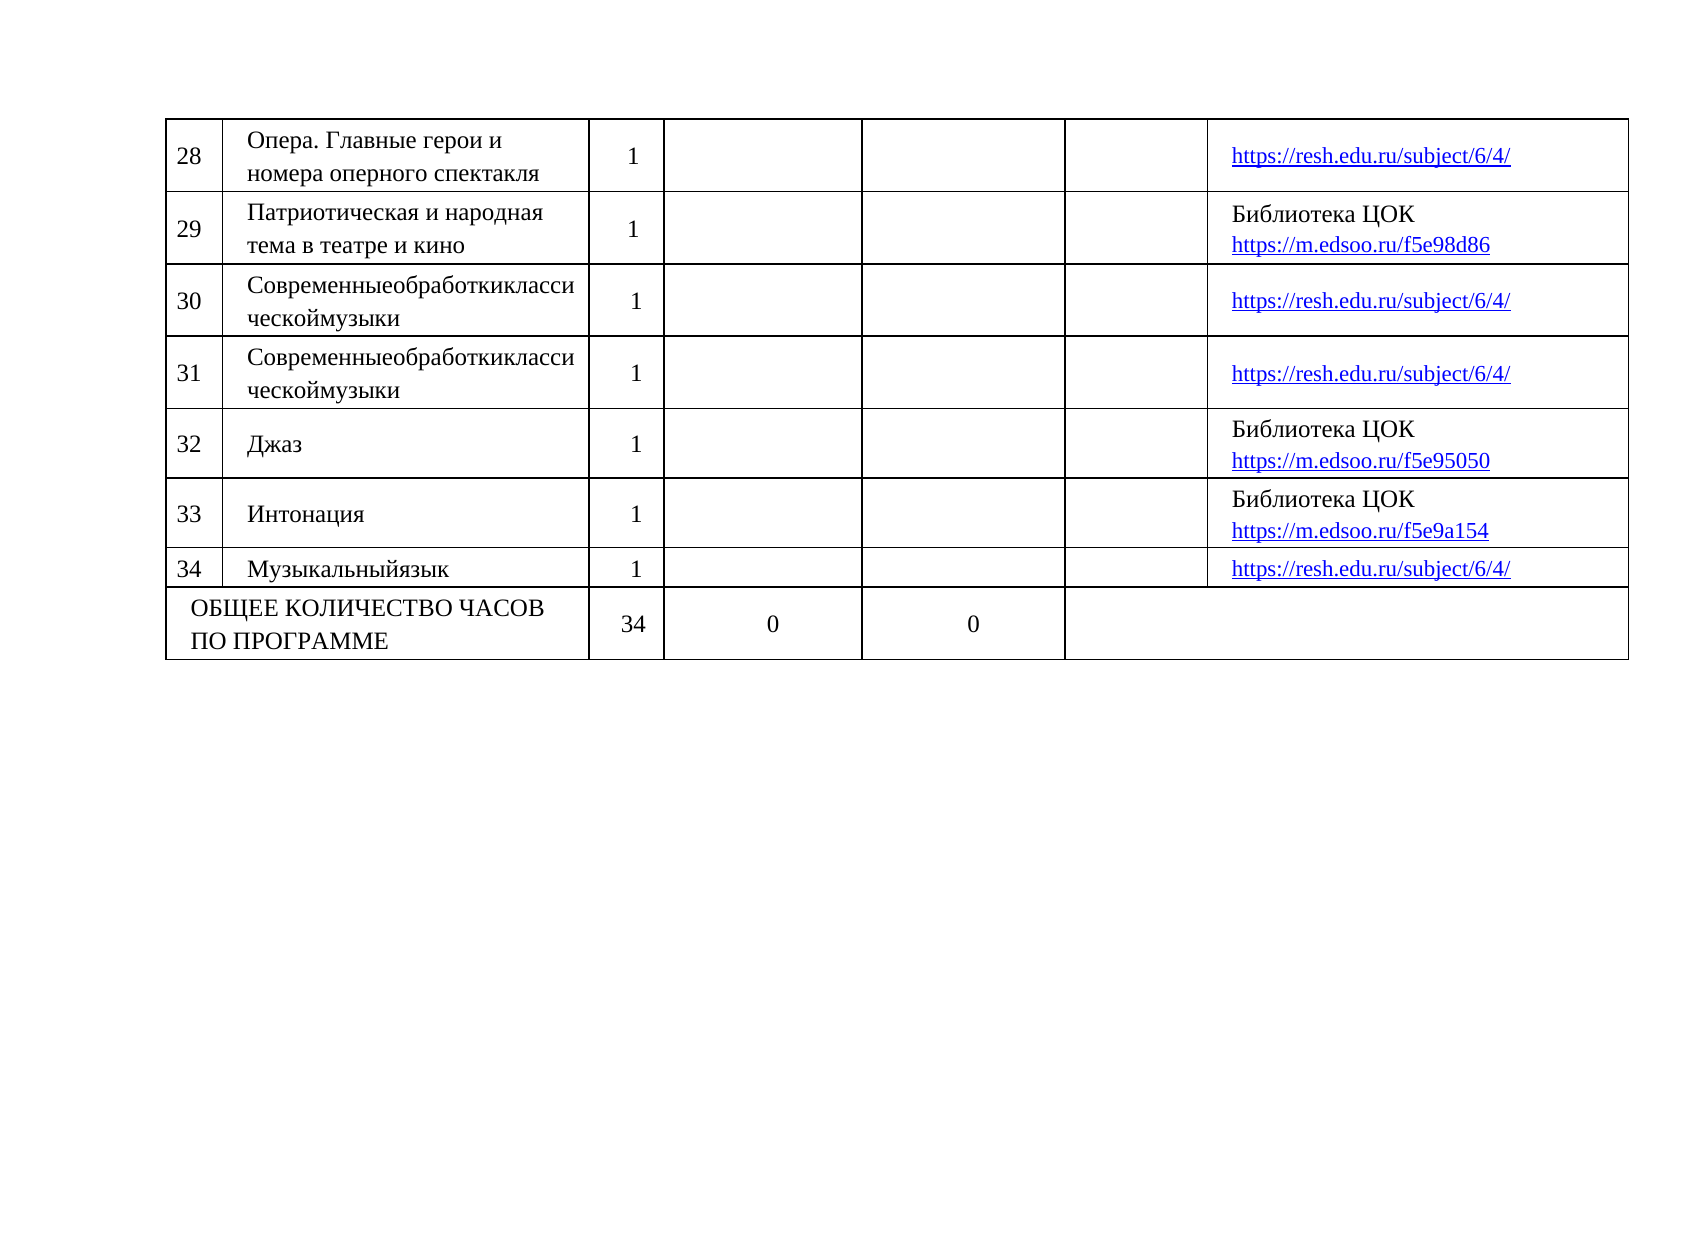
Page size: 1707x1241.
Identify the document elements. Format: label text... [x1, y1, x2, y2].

table_cell [665, 337, 861, 408]
table_cell 0 [665, 588, 861, 659]
table_cell [863, 337, 1064, 408]
table_cell [863, 479, 1064, 547]
table_cell Современныеобработкиклассическоймузыки [223, 337, 588, 408]
table_cell Библиотека ЦОК https://m.edsoo.ru/f5e9a154 [1208, 479, 1628, 547]
table_cell [665, 548, 861, 586]
table_cell [665, 120, 861, 191]
table_cell 34 [167, 548, 222, 586]
table_cell Джаз [223, 409, 588, 477]
table_cell [665, 192, 861, 263]
table_cell [1066, 588, 1628, 659]
table_cell [863, 409, 1064, 477]
table_cell 1 [590, 337, 663, 408]
table_cell Библиотека ЦОК https://m.edsoo.ru/f5e95050 [1208, 409, 1628, 477]
table_cell [863, 192, 1064, 263]
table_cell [1208, 120, 1628, 191]
table_cell [665, 265, 861, 335]
table_cell Библиотека ЦОК https://m.edsoo.ru/f5e98d86 [1208, 192, 1628, 263]
table_cell ОБЩЕЕ КОЛИЧЕСТВО ЧАСОВ ПО ПРОГРАММЕ [167, 588, 588, 659]
table_cell Интонация [223, 479, 588, 547]
table_cell 0 [863, 588, 1064, 659]
table_cell 33 [167, 479, 222, 547]
table_cell [665, 479, 861, 547]
table_cell 1 [590, 479, 663, 547]
table_cell [1066, 120, 1207, 191]
table_cell 31 [167, 337, 222, 408]
table_cell 28 [167, 120, 222, 191]
table_cell 32 [167, 409, 222, 477]
table_cell 29 [167, 192, 222, 263]
table_cell [1066, 409, 1207, 477]
table_cell [665, 409, 861, 477]
table_cell 1 [590, 120, 663, 191]
table_cell [1066, 548, 1207, 586]
table_cell 1 [590, 409, 663, 477]
table_cell Современныеобработкиклассическоймузыки [223, 265, 588, 335]
table_cell 1 [590, 265, 663, 335]
table_cell [1066, 192, 1207, 263]
table_cell [1066, 265, 1207, 335]
table_cell [863, 120, 1064, 191]
table_cell https://resh.edu.ru/subject/6/4/ [1208, 265, 1628, 335]
table_cell Патриотическая и народная тема в театре и кино [223, 192, 588, 263]
table_cell https://resh.edu.ru/subject/6/4/ [1208, 337, 1628, 408]
table_cell [1066, 337, 1207, 408]
table_cell https://resh.edu.ru/subject/6/4/ [1208, 548, 1628, 586]
table_cell [1066, 479, 1207, 547]
table_cell 34 [590, 588, 663, 659]
table_cell 30 [167, 265, 222, 335]
table_cell Музыкальныйязык [223, 548, 588, 586]
table_cell [863, 548, 1064, 586]
table_cell 1 [590, 192, 663, 263]
table_cell [863, 265, 1064, 335]
table_cell 1 [590, 548, 663, 586]
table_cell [223, 120, 588, 191]
